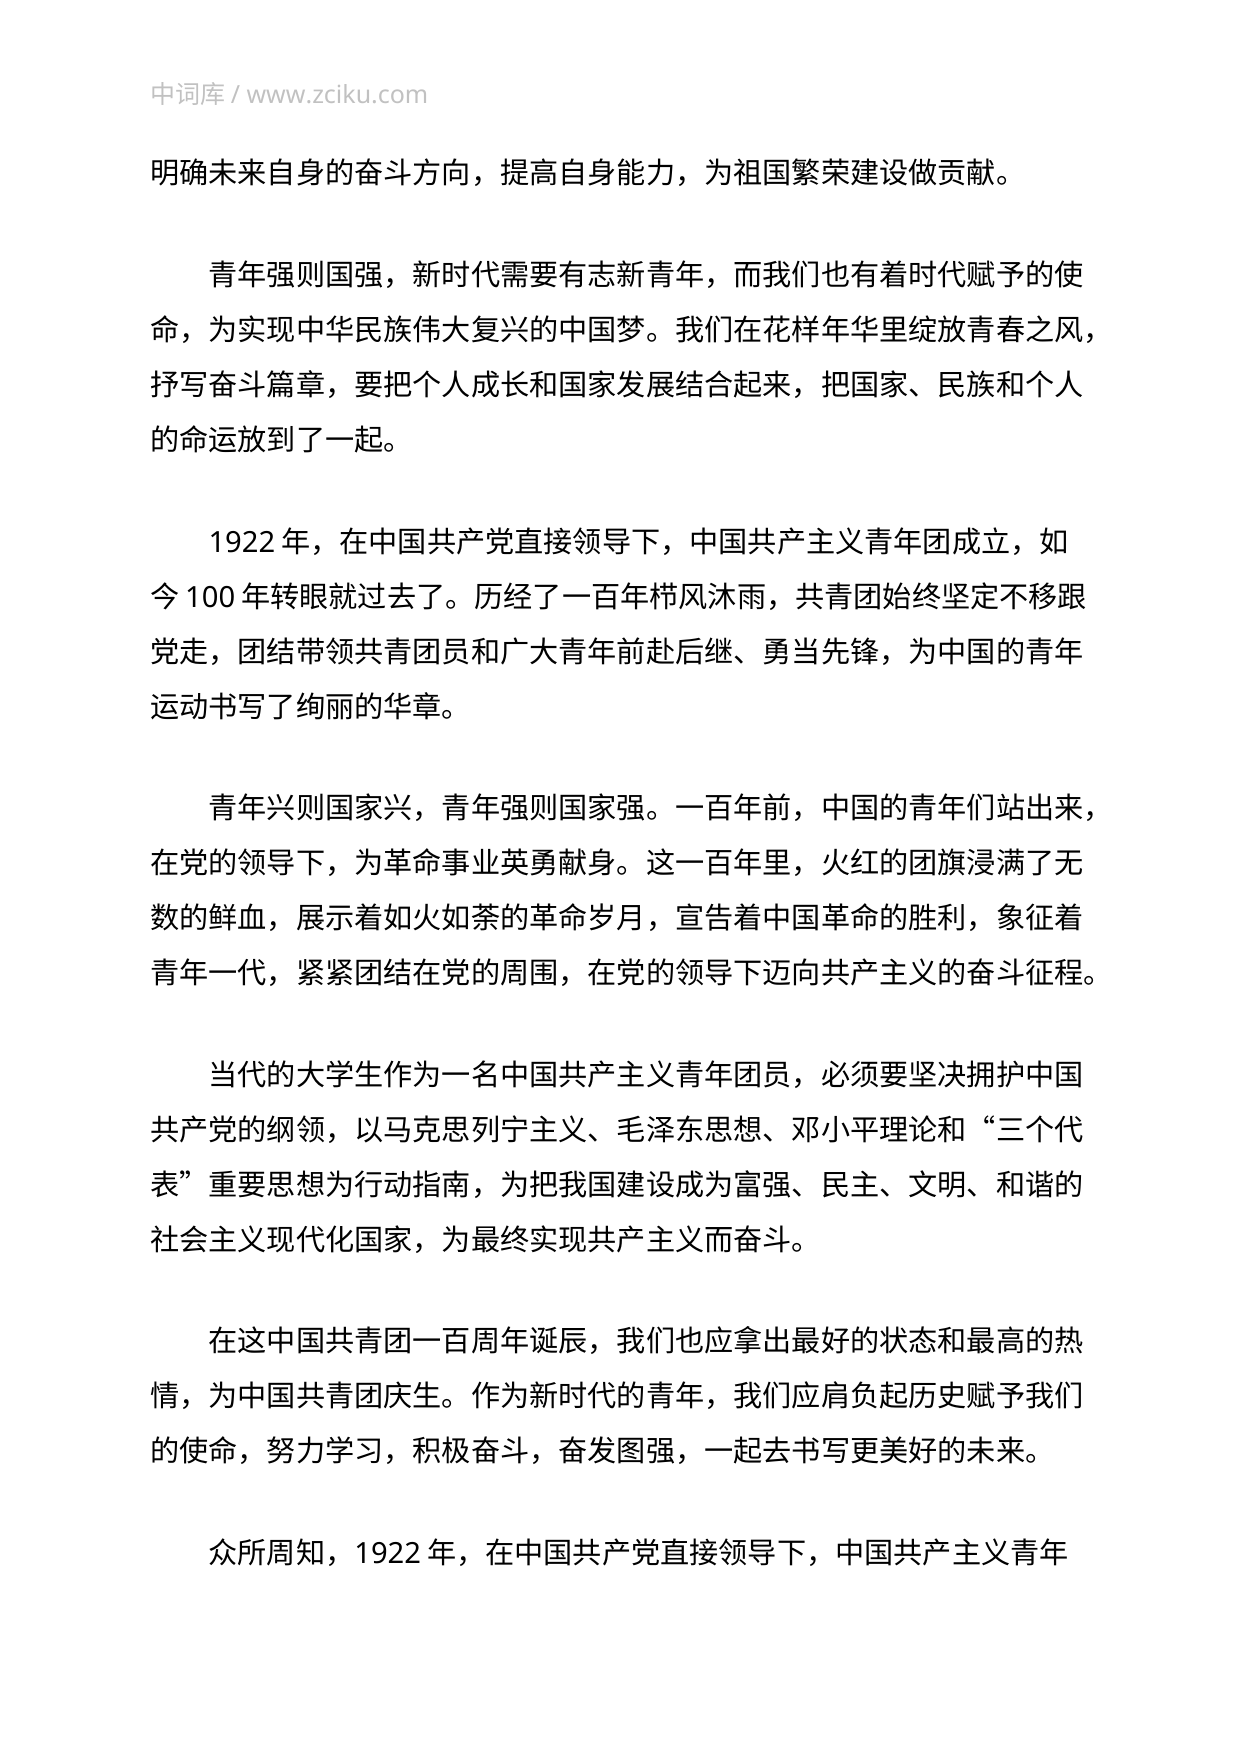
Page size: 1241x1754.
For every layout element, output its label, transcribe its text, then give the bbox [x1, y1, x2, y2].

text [150, 1529, 1090, 1572]
text 1922年，在中国共产党直接领导下，中国共产主义青年团成立，如今100年转眼就过去了。历经了一百年栉风沐雨，共青团始终坚定不移跟党走，团结带领共青团员和广大青年前赴后继、勇当先锋，为中国的青年运动书写了绚丽的华章。 [150, 518, 1090, 725]
text 青年强则国强，新时代需要有志新青年，而我们也有着时代赋予的使命，为实现中华民族伟大复兴的中国梦。我们在花样年华里绽放青春之风，抒写奋斗篇章，要把个人成长和国家发展结合起来，把国家、民族和个人的命运放到了一起。 [150, 252, 1090, 459]
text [150, 150, 1090, 192]
text 青年兴则国家兴，青年强则国家强。一百年前，中国的青年们站出来，在党的领导下，为革命事业英勇献身。这一百年里，火红的团旗浸满了无数的鲜血，展示着如火如荼的革命岁月，宣告着中国革命的胜利，象征着青年一代，紧紧团结在党的周围，在党的领导下迈向共产主义的奋斗征程。 [150, 785, 1090, 992]
text 在这中国共青团一百周年诞辰，我们也应拿出最好的状态和最高的热情，为中国共青团庆生。作为新时代的青年，我们应肩负起历史赋予我们的使命，努力学习，积极奋斗，奋发图强，一起去书写更美好的未来。 [150, 1318, 1090, 1470]
text 当代的大学生作为一名中国共产主义青年团员，必须要坚决拥护中国共产党的纲领，以马克思列宁主义、毛泽东思想、邓小平理论和“三个代表”重要思想为行动指南，为把我国建设成为富强、民主、文明、和谐的社会主义现代化国家，为最终实现共产主义而奋斗。 [150, 1051, 1090, 1258]
